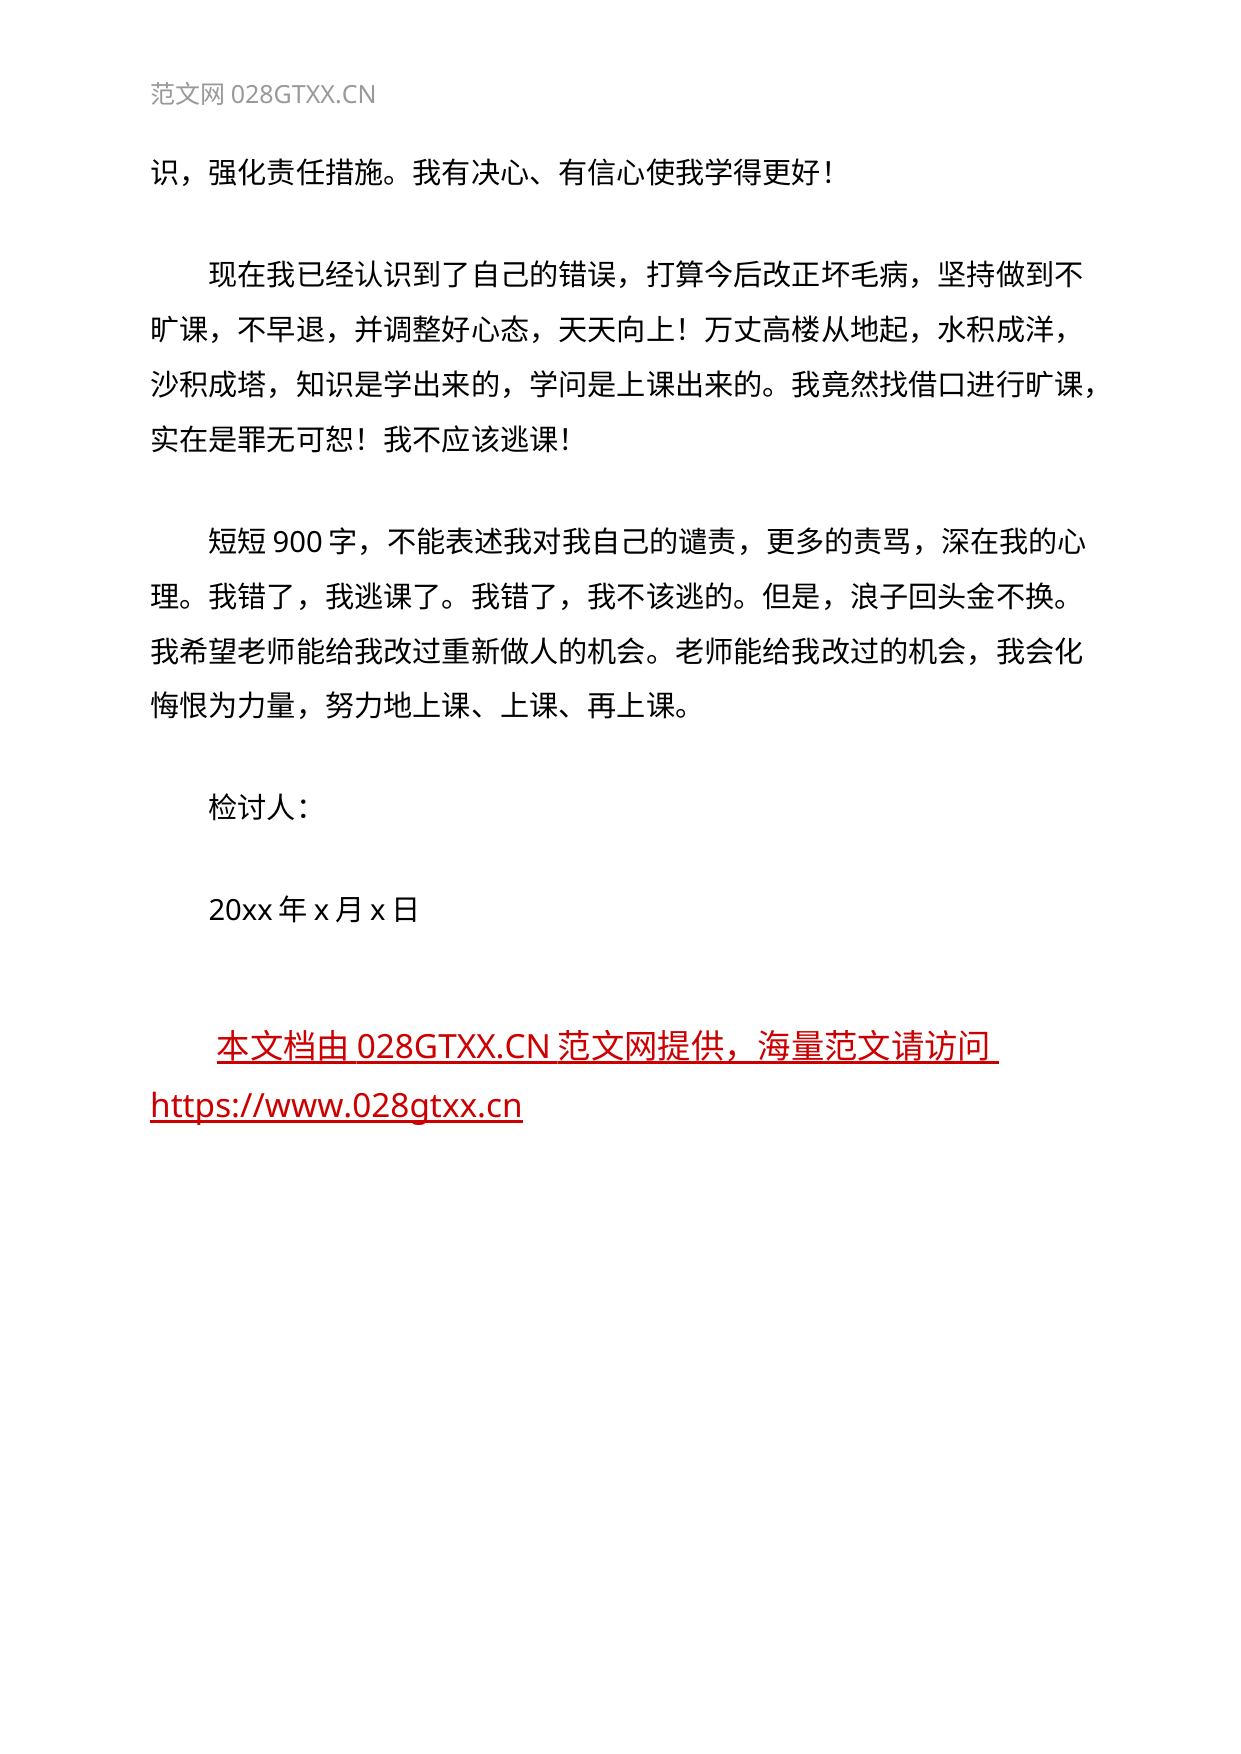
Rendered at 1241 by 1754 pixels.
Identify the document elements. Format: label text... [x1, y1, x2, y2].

text 短短900字，不能表述我对我自己的谴责，更多的责骂，深在我的心理。我错了，我逃课了。我错了，我不该逃的。但是，浪子回头金不换。我希望老师能给我改过重新做人的机会。老师能给我改过的机会，我会化悔恨为力量，努力地上课、上课、再上课。 [150, 518, 1090, 725]
text 现在我已经认识到了自己的错误，打算今后改正坏毛病，坚持做到不旷课，不早退，并调整好心态，天天向上！万丈高楼从地起，水积成洋，沙积成塔，知识是学出来的，学问是上课出来的。我竟然找借口进行旷课，实在是罪无可恕！我不应该逃课！ [150, 252, 1090, 459]
text 本文档由028GTXX.CN范文网提供，海量范文请访问 https://www.028gtxx.cn [150, 1020, 1090, 1127]
text 检讨人： [150, 785, 1090, 827]
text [150, 150, 1090, 192]
text 20xx年x月x日 [150, 887, 1090, 929]
